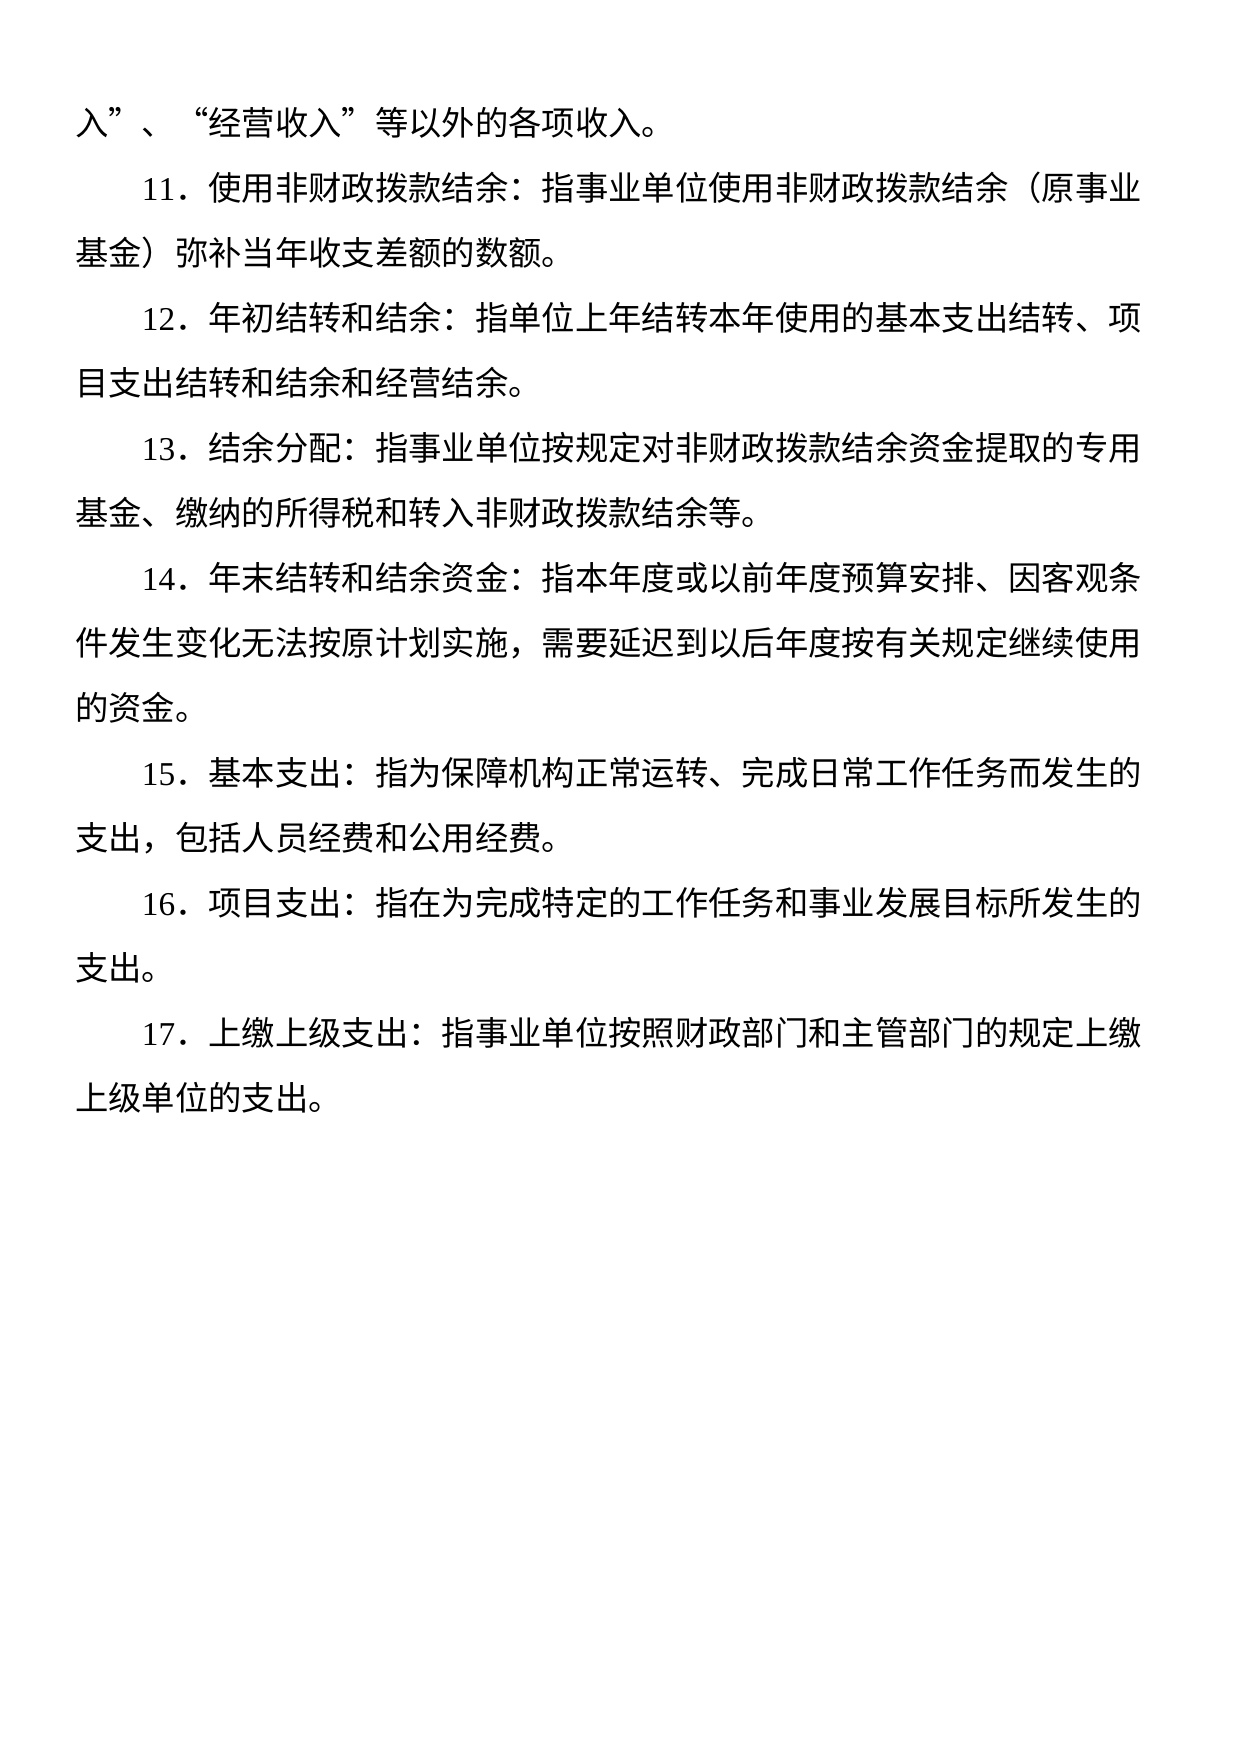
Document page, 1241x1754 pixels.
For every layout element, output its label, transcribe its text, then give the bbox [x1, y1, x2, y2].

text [75, 89, 1165, 154]
text 16．项目支出：指在为完成特定的工作任务和事业发展目标所发生的支出。 [75, 869, 1165, 999]
text 11．使用非财政拨款结余：指事业单位使用非财政拨款结余（原事业基金）弥补当年收支差额的数额。 [75, 154, 1165, 284]
text 15．基本支出：指为保障机构正常运转、完成日常工作任务而发生的支出，包括人员经费和公用经费。 [75, 739, 1165, 869]
text 13．结余分配：指事业单位按规定对非财政拨款结余资金提取的专用基金、缴纳的所得税和转入非财政拨款结余等。 [75, 414, 1165, 544]
text 12．年初结转和结余：指单位上年结转本年使用的基本支出结转、项目支出结转和结余和经营结余。 [75, 284, 1165, 414]
text 17．上缴上级支出：指事业单位按照财政部门和主管部门的规定上缴上级单位的支出。 [75, 999, 1165, 1129]
text 14．年末结转和结余资金：指本年度或以前年度预算安排、因客观条件发生变化无法按原计划实施，需要延迟到以后年度按有关规定继续使用的资金。 [75, 544, 1165, 739]
